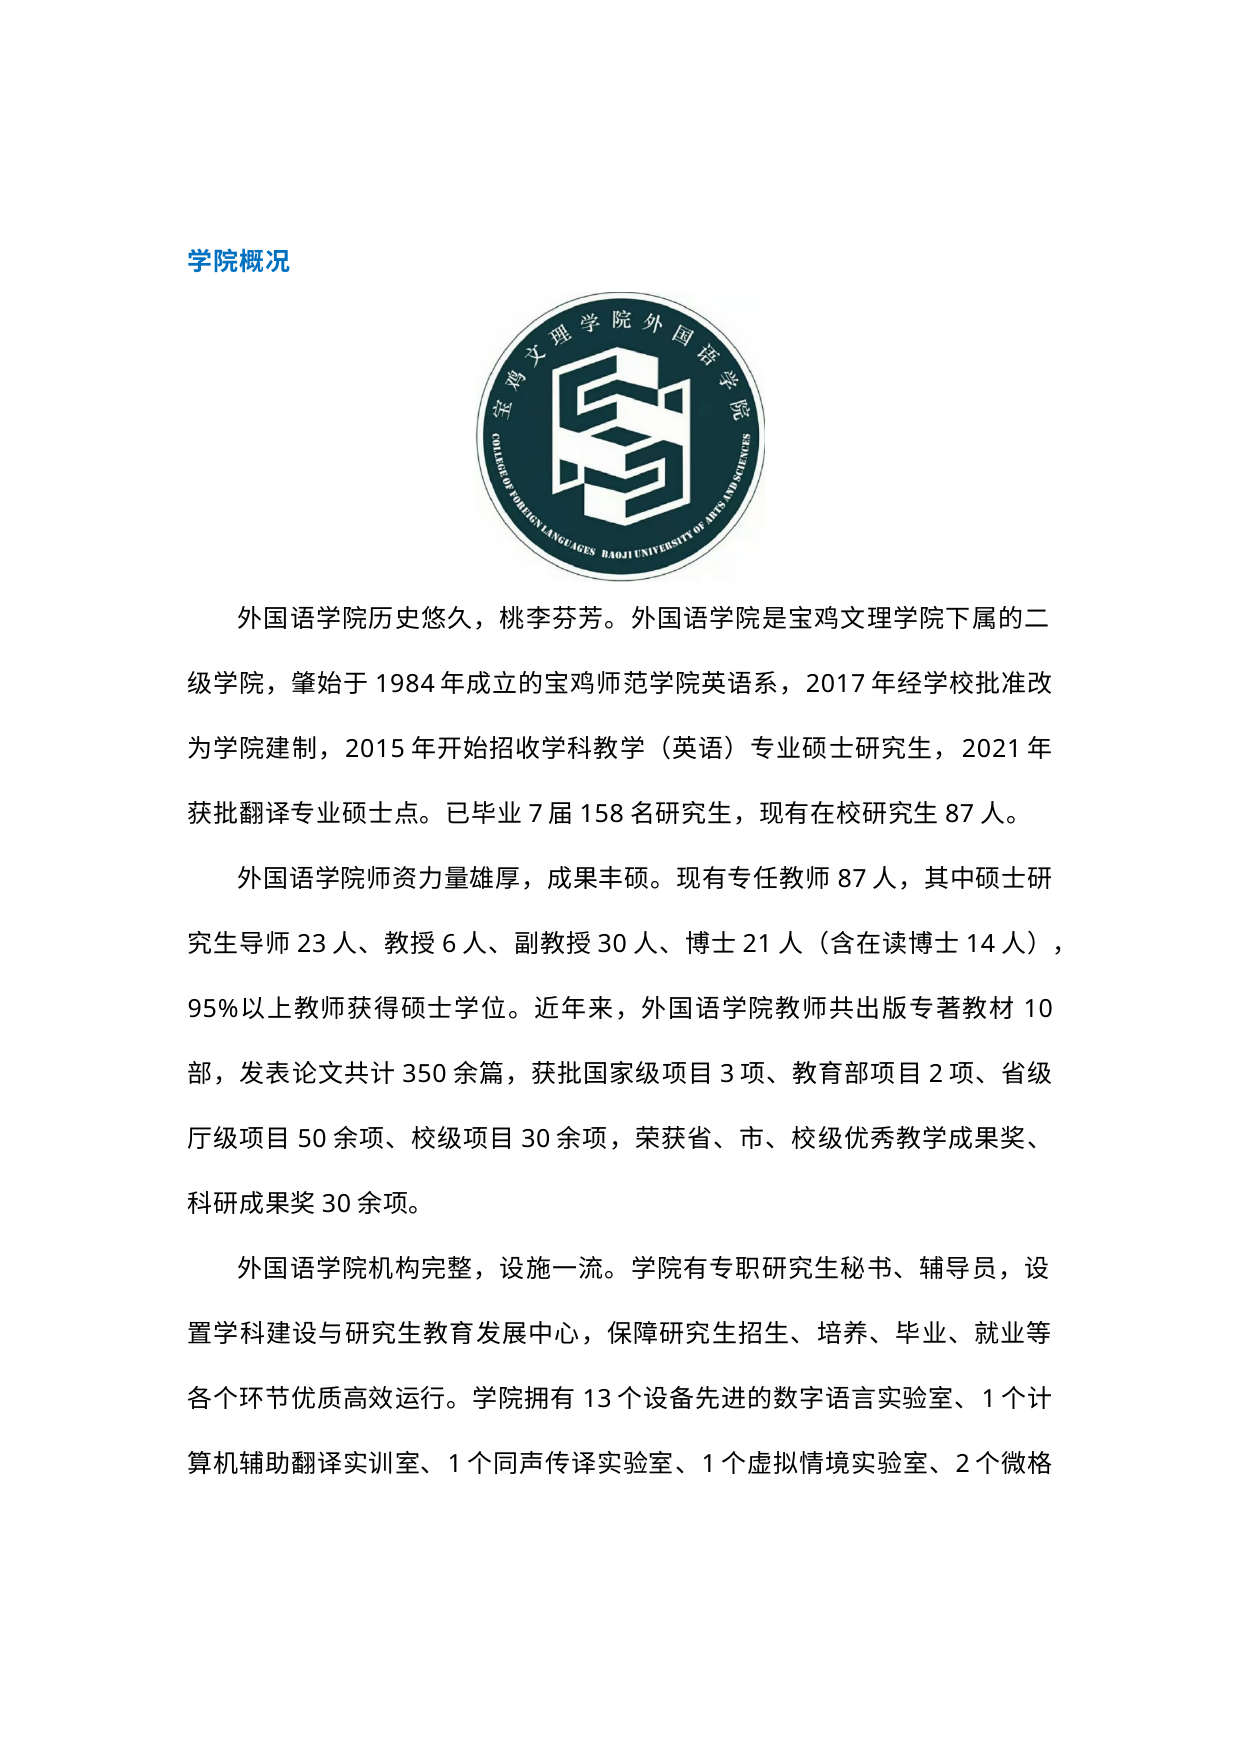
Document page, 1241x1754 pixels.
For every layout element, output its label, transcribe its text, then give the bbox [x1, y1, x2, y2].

text 外国语学院师资力量雄厚，成果丰硕。现有专任教师87人，其中硕士研究生导师23人、教授6人、副教授30人、博士21人（含在读博士14人），95%以上教师获得硕士学位。近年来，外国语学院教师共出版专著教材10部，发表论文共计350余篇，获批国家级项目3项、教育部项目2项、省级厅级项目50余项、校级项目30余项，荣获省、市、校级优秀教学成果奖、科研成果奖30余项。 [187, 844, 1053, 1234]
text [187, 1234, 1053, 1494]
picture [475, 292, 765, 582]
text 外国语学院历史悠久，桃李芬芳。外国语学院是宝鸡文理学院下属的二级学院，肇始于1984年成立的宝鸡师范学院英语系，2017年经学校批准改为学院建制，2015年开始招收学科教学（英语）专业硕士研究生，2021年获批翻译专业硕士点。已毕业7届158名研究生，现有在校研究生87人。 [187, 584, 1053, 844]
text 学院概况 [187, 227, 1053, 292]
